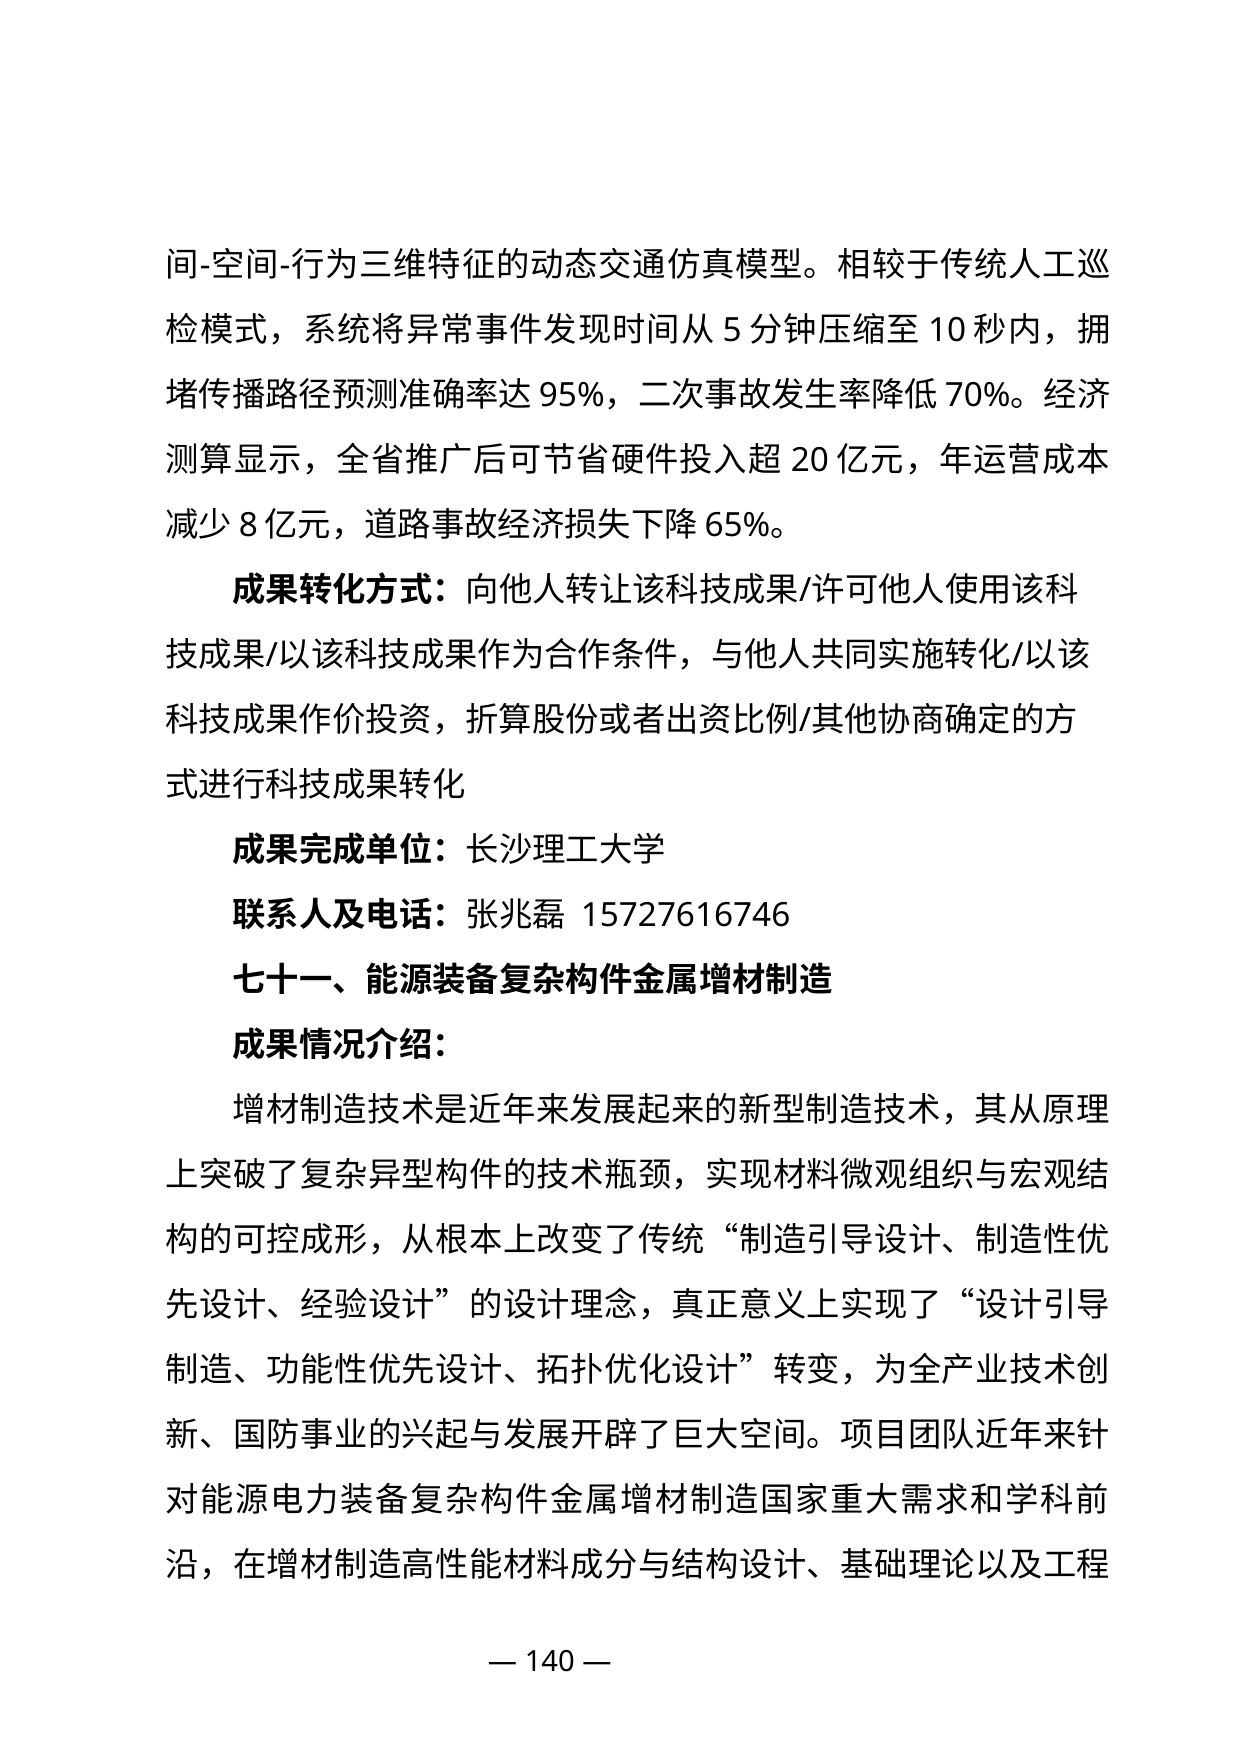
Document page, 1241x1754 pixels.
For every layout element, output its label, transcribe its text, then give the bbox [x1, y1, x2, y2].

text 联系人及电话：张兆磊 15727616746 [165, 880, 1110, 945]
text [165, 1075, 1110, 1595]
list 能源装备复杂构件金属增材制造 [165, 945, 1110, 1010]
text 成果完成单位：长沙理工大学 [165, 815, 1110, 880]
text 成果情况介绍： [165, 1010, 1110, 1075]
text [165, 230, 1110, 555]
text 成果转化方式：向他人转让该科技成果/许可他人使用该科技成果/以该科技成果作为合作条件，与他人共同实施转化/以该科技成果作价投资，折算股份或者出资比例/其他协商确定的方式进行科技成果转化 [165, 555, 1110, 815]
